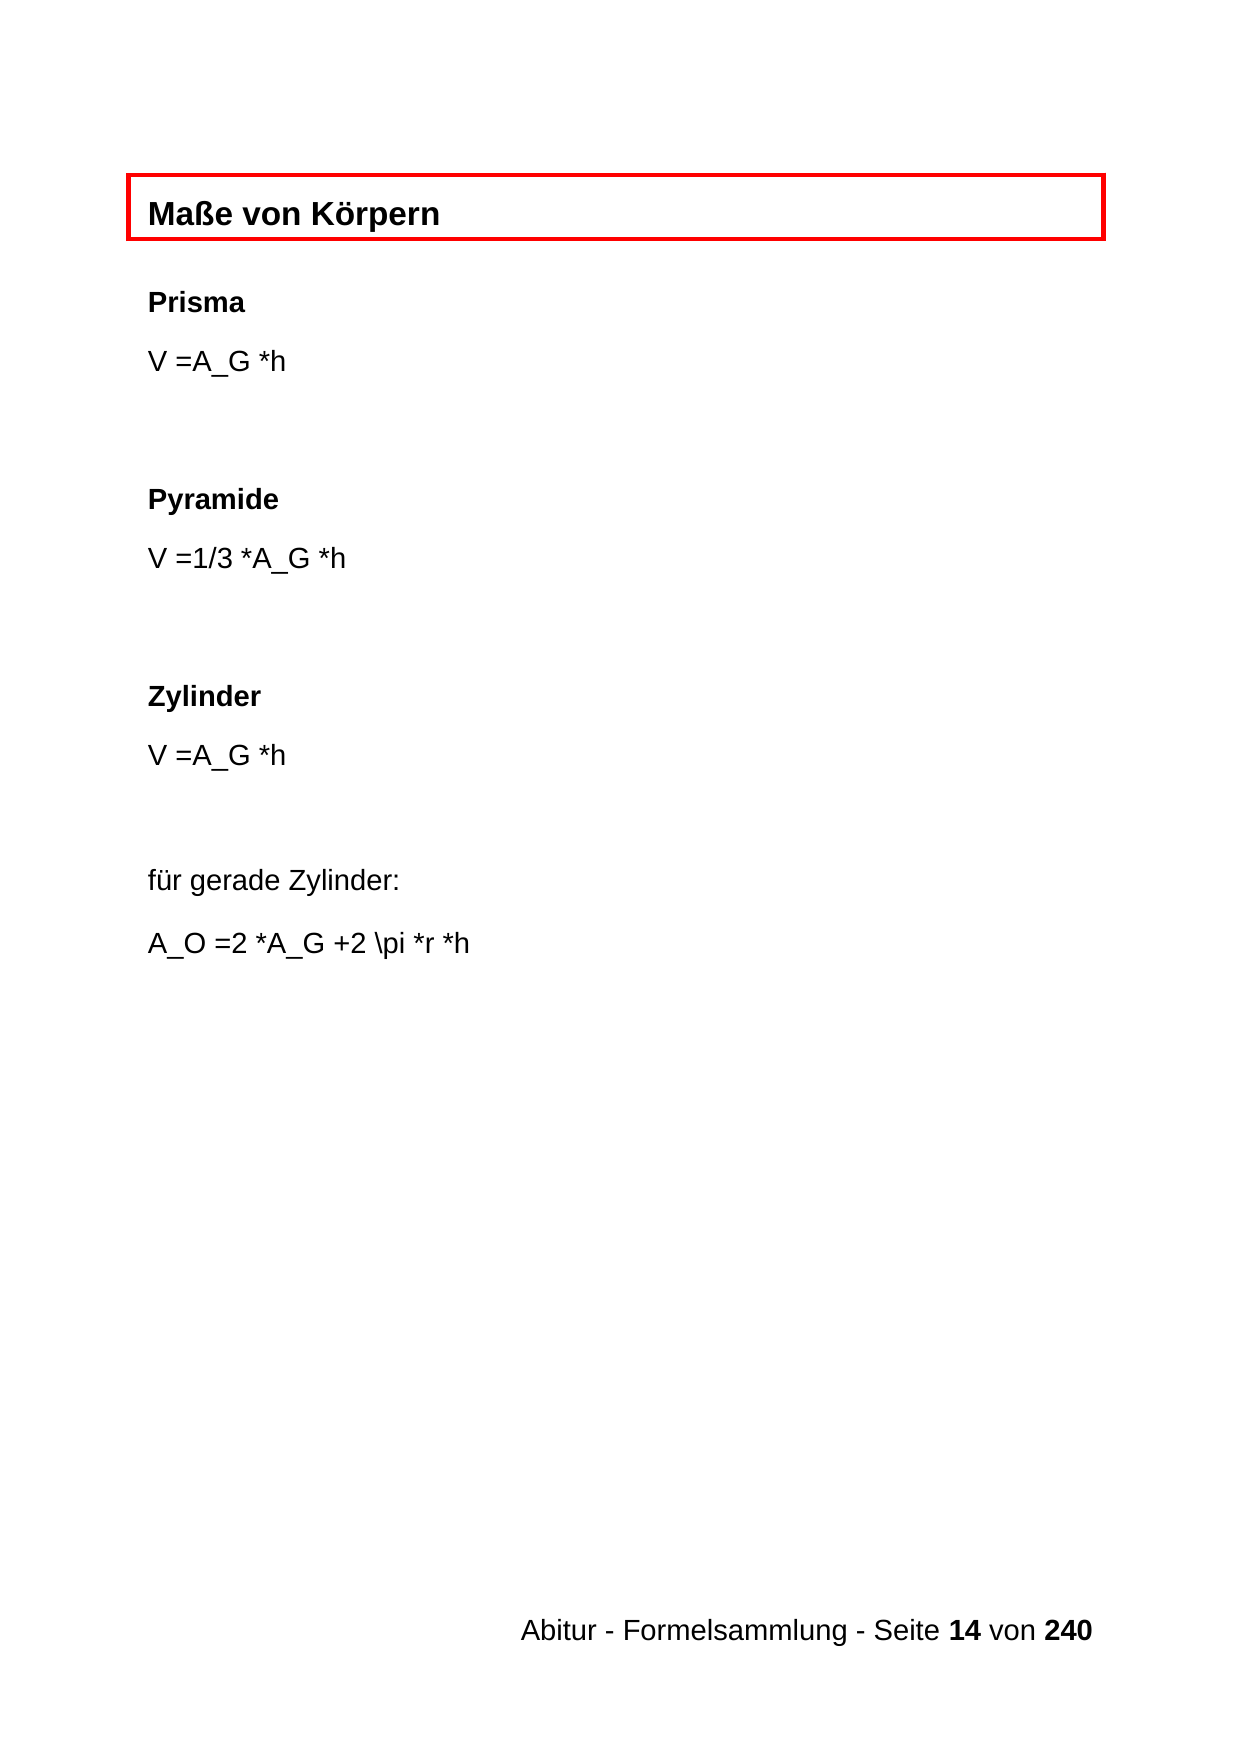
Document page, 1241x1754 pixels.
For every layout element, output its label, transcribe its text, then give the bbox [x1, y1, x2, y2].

subtitle Maße von Körpern [131, 177, 1101, 237]
subtitle Zylinder [148, 679, 1093, 712]
text A_O =2 *A_G +2 \pi *r *h [148, 926, 1093, 959]
text V =A_G *h [148, 738, 1093, 771]
subtitle Pyramide [148, 482, 1093, 516]
subtitle Prisma [148, 285, 1093, 319]
text V =1/3 *A_G *h [148, 541, 1093, 574]
text für gerade Zylinder: [148, 863, 1093, 897]
text V =A_G *h [148, 344, 1093, 378]
